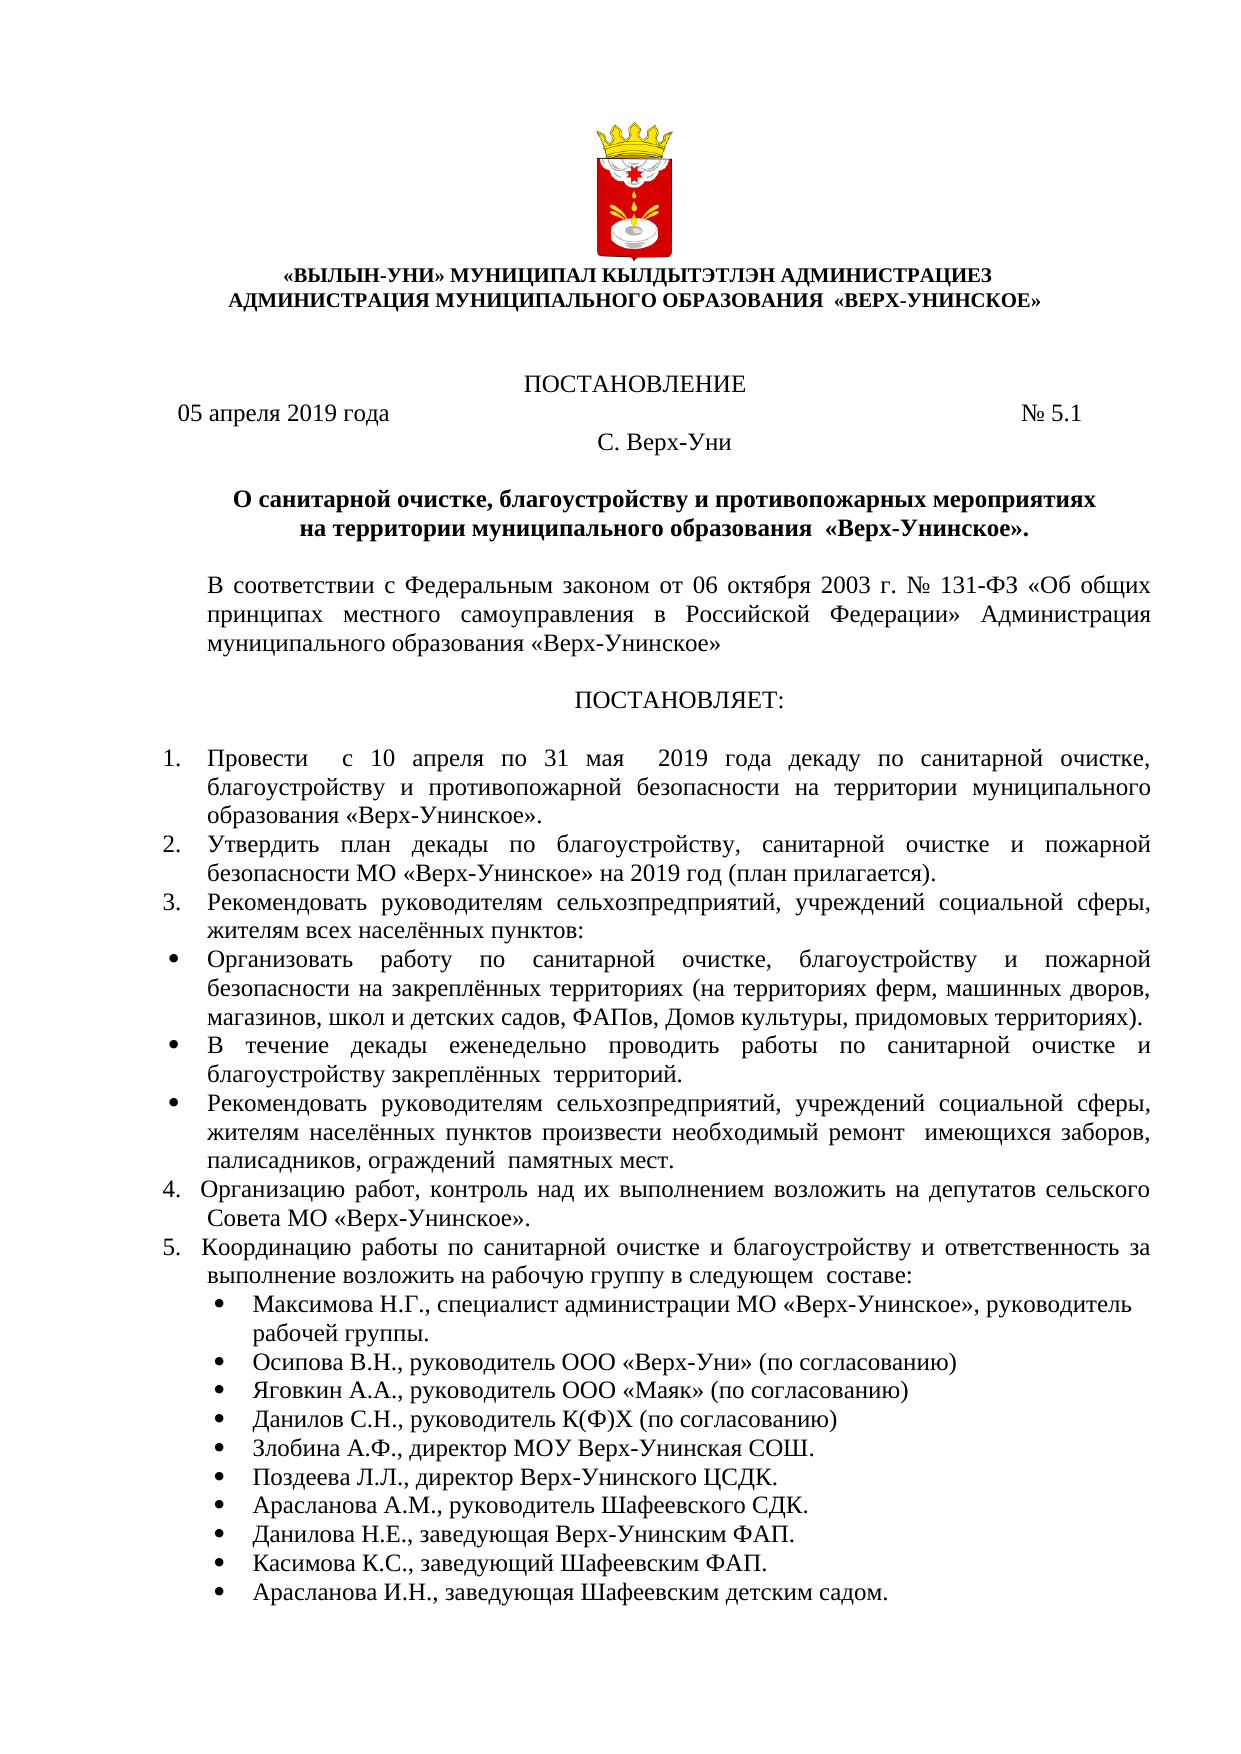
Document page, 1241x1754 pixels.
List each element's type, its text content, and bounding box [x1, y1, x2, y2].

list Злобина А.Ф., директор МОУ Верх-Унинская СОШ. [215, 1433, 1152, 1462]
list Рекомендовать руководителям сельхозпредприятий, учреждений социальной сферы, жителям всех населённых пунктов: [162, 887, 1152, 944]
list В течение декады еженедельно проводить работы по санитарной очистке и благоустройству закреплённых территорий. [169, 1030, 1152, 1088]
list Касимова К.С., заведующий Шафеевским ФАП. [215, 1548, 1152, 1577]
list Данилова Н.Е., заведующая Верх-Унинским ФАП. [215, 1519, 1152, 1548]
text 4. Организацию работ, контроль над их выполнением возложить на депутатов сельского Совета МО «Верх-Унинское». [162, 1174, 1152, 1232]
list Данилов С.Н., руководитель К(Ф)Х (по согласованию) [215, 1404, 1152, 1433]
list Арасланова А.М., руководитель Шафеевского СДК. [215, 1490, 1152, 1519]
list Рекомендовать руководителям сельхозпредприятий, учреждений социальной сферы, жителям населённых пунктов произвести необходимый ремонт имеющихся заборов, палисадников, ограждений памятных мест. [169, 1088, 1152, 1174]
text ПОСТАНОВЛЯЕТ: [207, 685, 1152, 714]
list Провести с 10 апреля по 31 мая 2019 года декаду по санитарной очистке, благоустройству и противопожарной безопасности на территории муниципального образования «Верх-Унинское». [162, 743, 1152, 829]
list Организовать работу по санитарной очистке, благоустройству и пожарной безопасности на закреплённых территориях (на территориях ферм, машинных дворов, магазинов, школ и детских садов, ФАПов, Домов культуры, придомовых территориях). [169, 944, 1152, 1030]
list Арасланова И.Н., заведующая Шафеевским детским садом. [215, 1577, 1152, 1605]
text 5. Координацию работы по санитарной очистке и благоустройству и ответственность за выполнение возложить на рабочую группу в следующем составе: [162, 1232, 1152, 1289]
list Утвердить план декады по благоустройству, санитарной очистке и пожарной безопасности МО «Верх-Унинское» на 2019 год (план прилагается). [162, 829, 1152, 887]
text «ВЫЛЫН-УНИ» МУНИЦИПАЛ КЫЛДЫТЭТЛЭН АДМИНИСТРАЦИЕЗ [118, 263, 1152, 287]
text на территории муниципального образования «Верх-Унинское». [177, 513, 1152, 542]
text АДМИНИСТРАЦИЯ МУНИЦИПАЛЬНОГО ОБРАЗОВАНИЯ «ВЕРХ-УНИНСКОЕ» [118, 287, 1152, 312]
picture [591, 118, 679, 264]
text С. Верх-Уни [177, 427, 1152, 455]
list Поздеева Л.Л., директор Верх-Унинского ЦСДК. [215, 1462, 1152, 1490]
text О санитарной очистке, благоустройству и противопожарных мероприятиях [177, 484, 1152, 513]
text В соответствии с Федеральным законом от 06 октября 2003 г. № 131-ФЗ «Об общих принципах местного самоуправления в Российской Федерации» Администрация муниципального образования «Верх-Унинское» [207, 570, 1152, 657]
list Яговкин А.А., руководитель ООО «Маяк» (по согласованию) [215, 1375, 1152, 1404]
text 05 апреля 2019 года № 5.1 [177, 398, 1152, 427]
text ПОСТАНОВЛЕНИЕ [118, 369, 1152, 398]
list Осипова В.Н., руководитель ООО «Верх-Уни» (по согласованию) [215, 1347, 1152, 1375]
list Максимова Н.Г., специалист администрации МО «Верх-Унинское», руководитель рабочей группы. [215, 1289, 1152, 1347]
